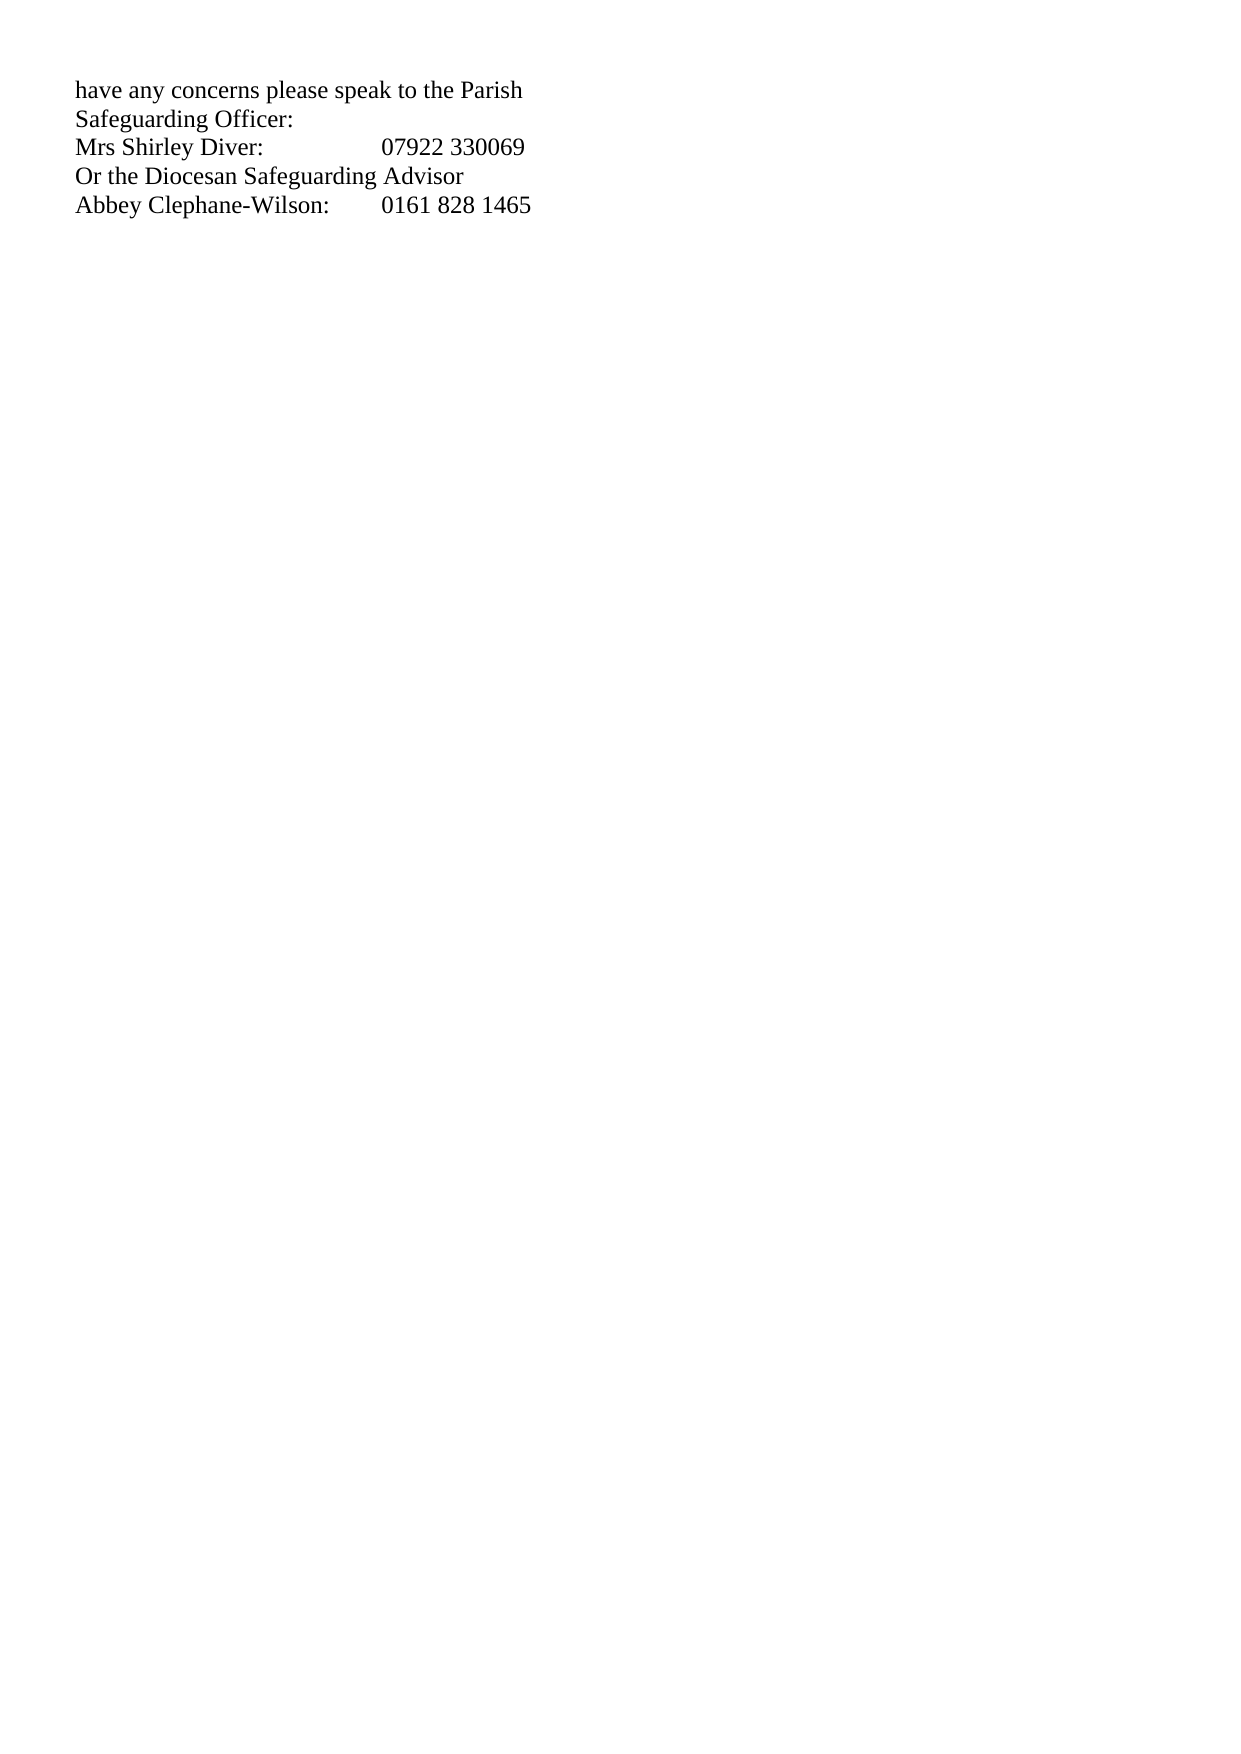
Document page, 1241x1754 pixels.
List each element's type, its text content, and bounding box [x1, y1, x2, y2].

text Or the Diocesan Safeguarding Advisor [75, 161, 583, 190]
text Abbey Clephane-Wilson: 0161 828 1465 [75, 190, 583, 219]
text Mrs Shirley Diver: 07922 330069 [75, 132, 583, 161]
